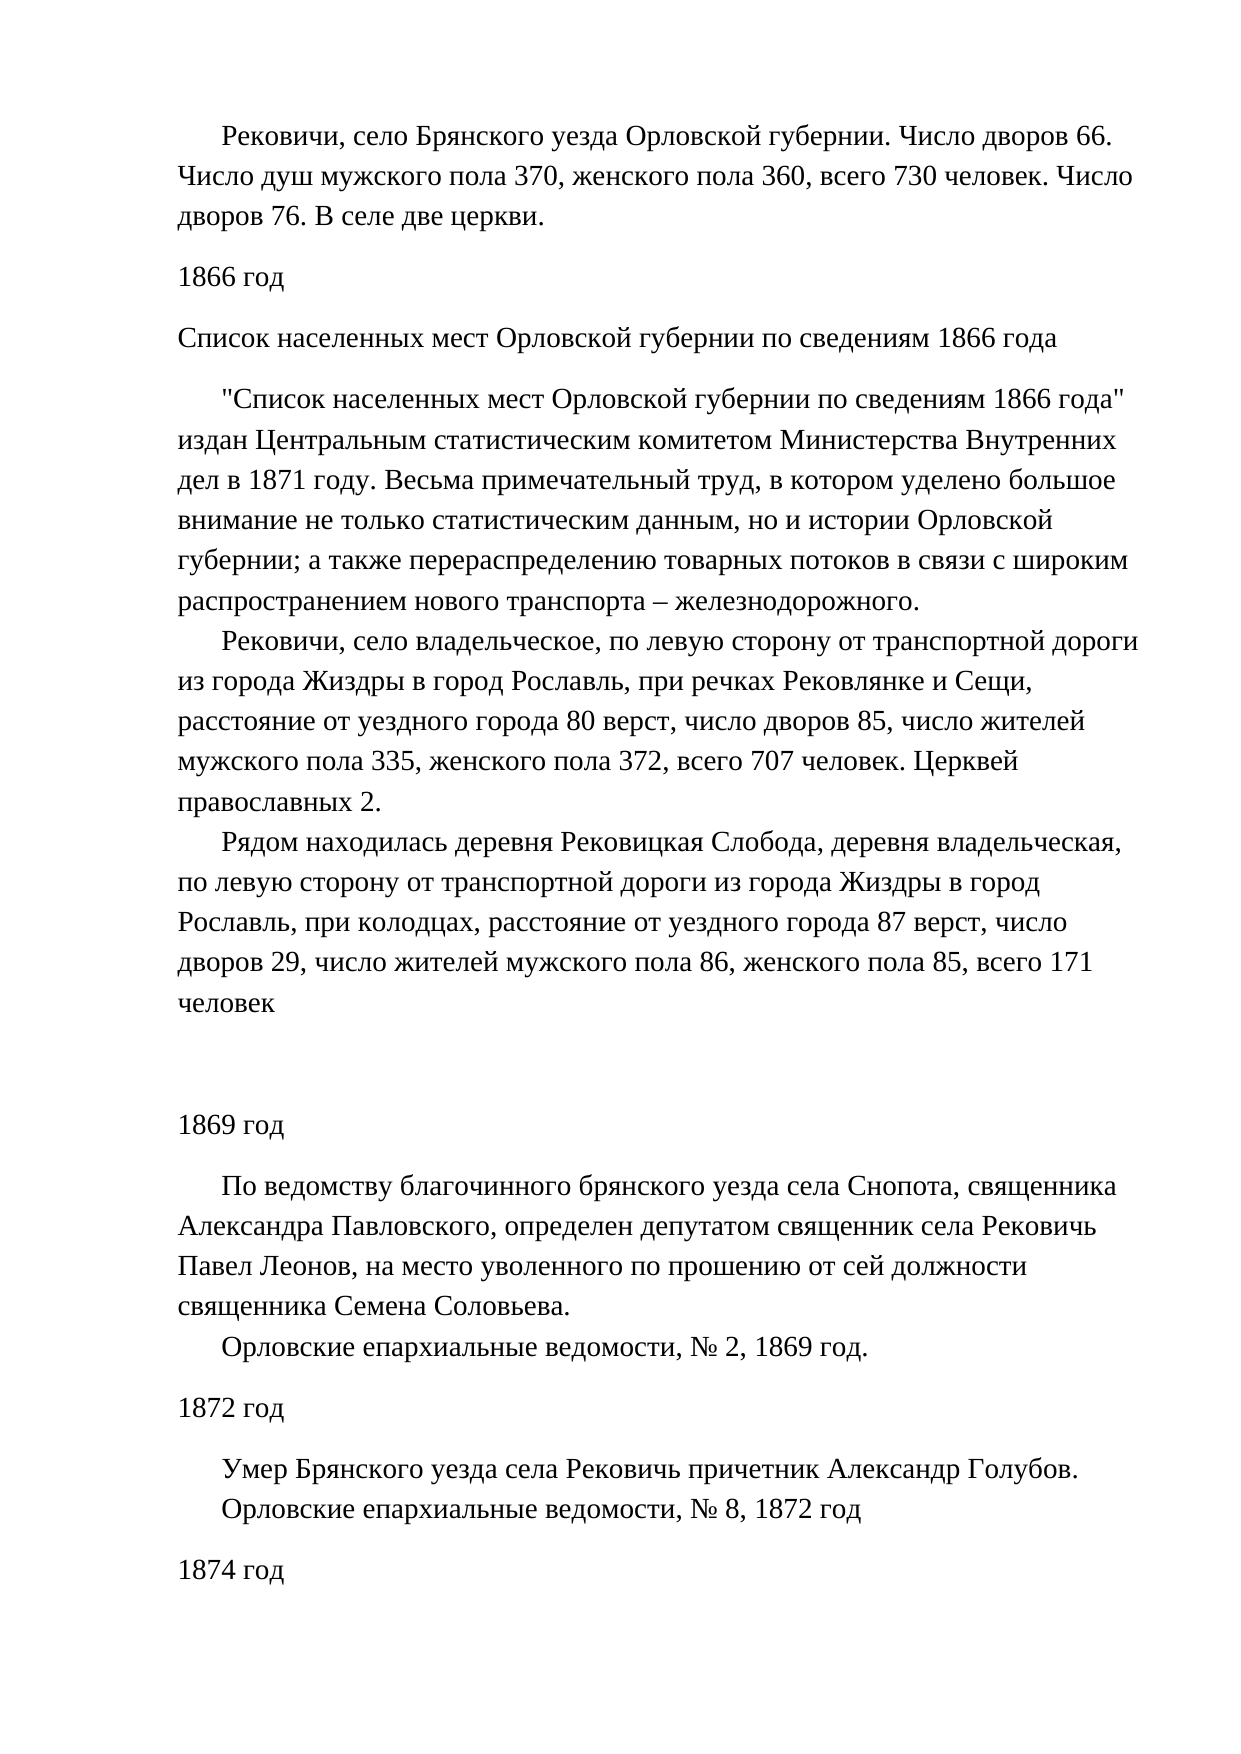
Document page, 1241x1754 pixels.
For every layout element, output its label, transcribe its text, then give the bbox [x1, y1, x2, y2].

text "Список населенных мест Орловской губернии по сведениям 1866 года" издан Центральным статистическим комитетом Министерства Внутренних дел в 1871 году. Весьма примечательный труд, в котором уделено большое внимание не только статистическим данным, но и истории Орловской губернии; а также перераспределению товарных потоков в связи с широким распространением нового транспорта – железнодорожного. Рековичи, село владельческое, по левую сторону от транспортной дороги из города Жиздры в город Рославль, при речках Рековлянке и Сещи, расстояние от уездного города 80 верст, число дворов 85, число жителей мужского пола 335, женского пола 372, всего 707 человек. Церквей православных 2. Рядом находилась деревня Рековицкая Слобода, деревня владельческая, по левую сторону от транспортной дороги из города Жиздры в город Рославль, при колодцах, расстояние от уездного города 87 верст, число дворов 29, число жителей мужского пола 86, женского пола 85, всего 171 человек [177, 382, 1152, 1018]
text Список населенных мест Орловской губернии по сведениям 1866 года [177, 321, 1152, 354]
text 1869 год [177, 1107, 1152, 1140]
text 1872 год [177, 1390, 1152, 1423]
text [177, 118, 1152, 232]
text По ведомству благочинного брянского уезда села Снопота, священника Александра Павловского, определен депутатом священник села Рековичь Павел Леонов, на место уволенного по прошению от сей должности священника Семена Соловьева. Орловские епархиальные ведомости, № 2, 1869 год. [177, 1168, 1152, 1362]
text 1874 год [177, 1552, 1152, 1586]
text 1866 год [177, 259, 1152, 293]
text Умер Брянского уезда села Рековичь причетник Александр Голубов. Орловские епархиальные ведомости, № 8, 1872 год [177, 1451, 1152, 1524]
